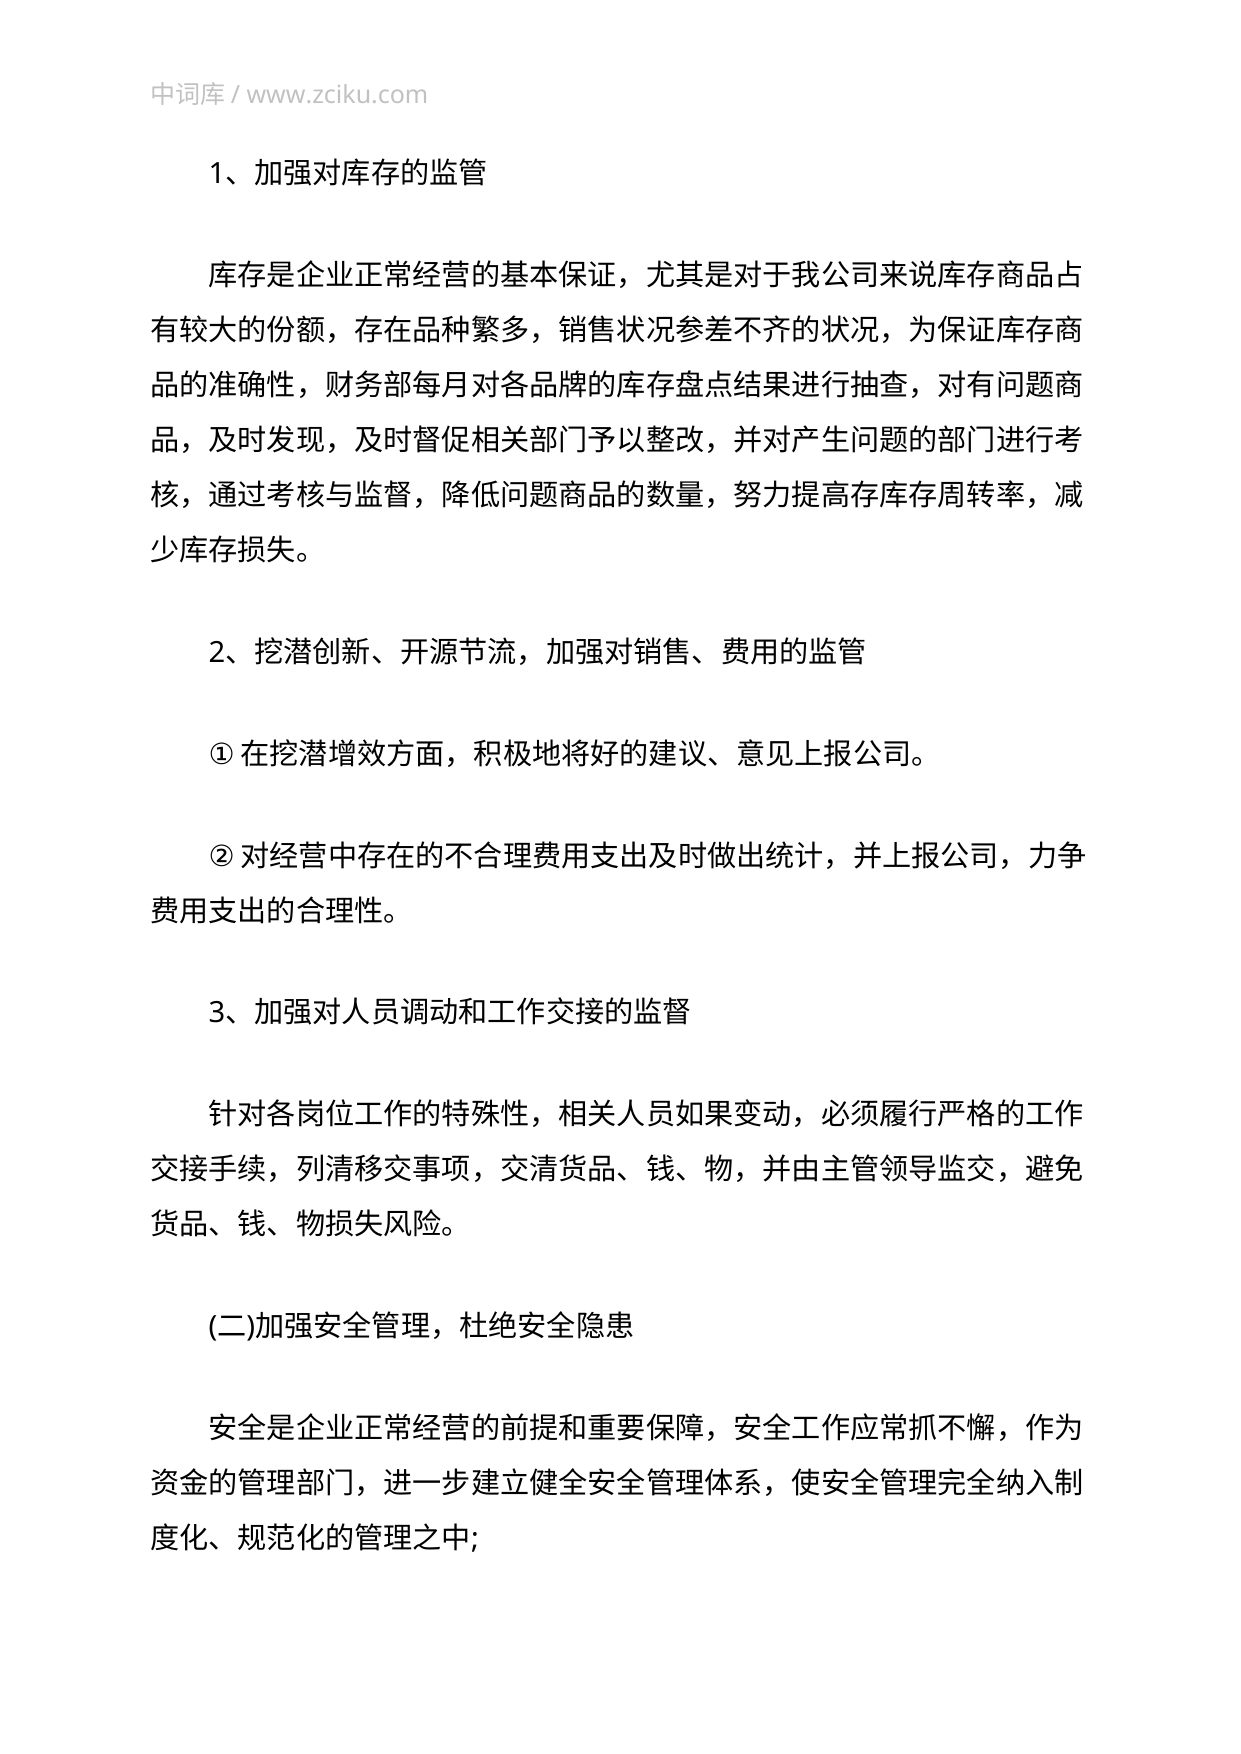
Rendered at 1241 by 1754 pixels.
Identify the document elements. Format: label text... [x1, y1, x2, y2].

text (二)加强安全管理，杜绝安全隐患 [150, 1302, 1090, 1345]
text ①在挖潜增效方面，积极地将好的建议、意见上报公司。 [150, 730, 1090, 773]
text 库存是企业正常经营的基本保证，尤其是对于我公司来说库存商品占有较大的份额，存在品种繁多，销售状况参差不齐的状况，为保证库存商品的准确性，财务部每月对各品牌的库存盘点结果进行抽查，对有问题商品，及时发现，及时督促相关部门予以整改，并对产生问题的部门进行考核，通过考核与监督，降低问题商品的数量，努力提高存库存周转率，减少库存损失。 [150, 252, 1090, 569]
text ②对经营中存在的不合理费用支出及时做出统计，并上报公司，力争费用支出的合理性。 [150, 832, 1090, 929]
text 3、加强对人员调动和工作交接的监督 [150, 989, 1090, 1031]
text 安全是企业正常经营的前提和重要保障，安全工作应常抓不懈，作为资金的管理部门，进一步建立健全安全管理体系，使安全管理完全纳入制度化、规范化的管理之中; [150, 1404, 1090, 1557]
text 1、加强对库存的监管 [150, 150, 1090, 192]
text 针对各岗位工作的特殊性，相关人员如果变动，必须履行严格的工作交接手续，列清移交事项，交清货品、钱、物，并由主管领导监交，避免货品、钱、物损失风险。 [150, 1091, 1090, 1243]
text 2、挖潜创新、开源节流，加强对销售、费用的监管 [150, 628, 1090, 671]
